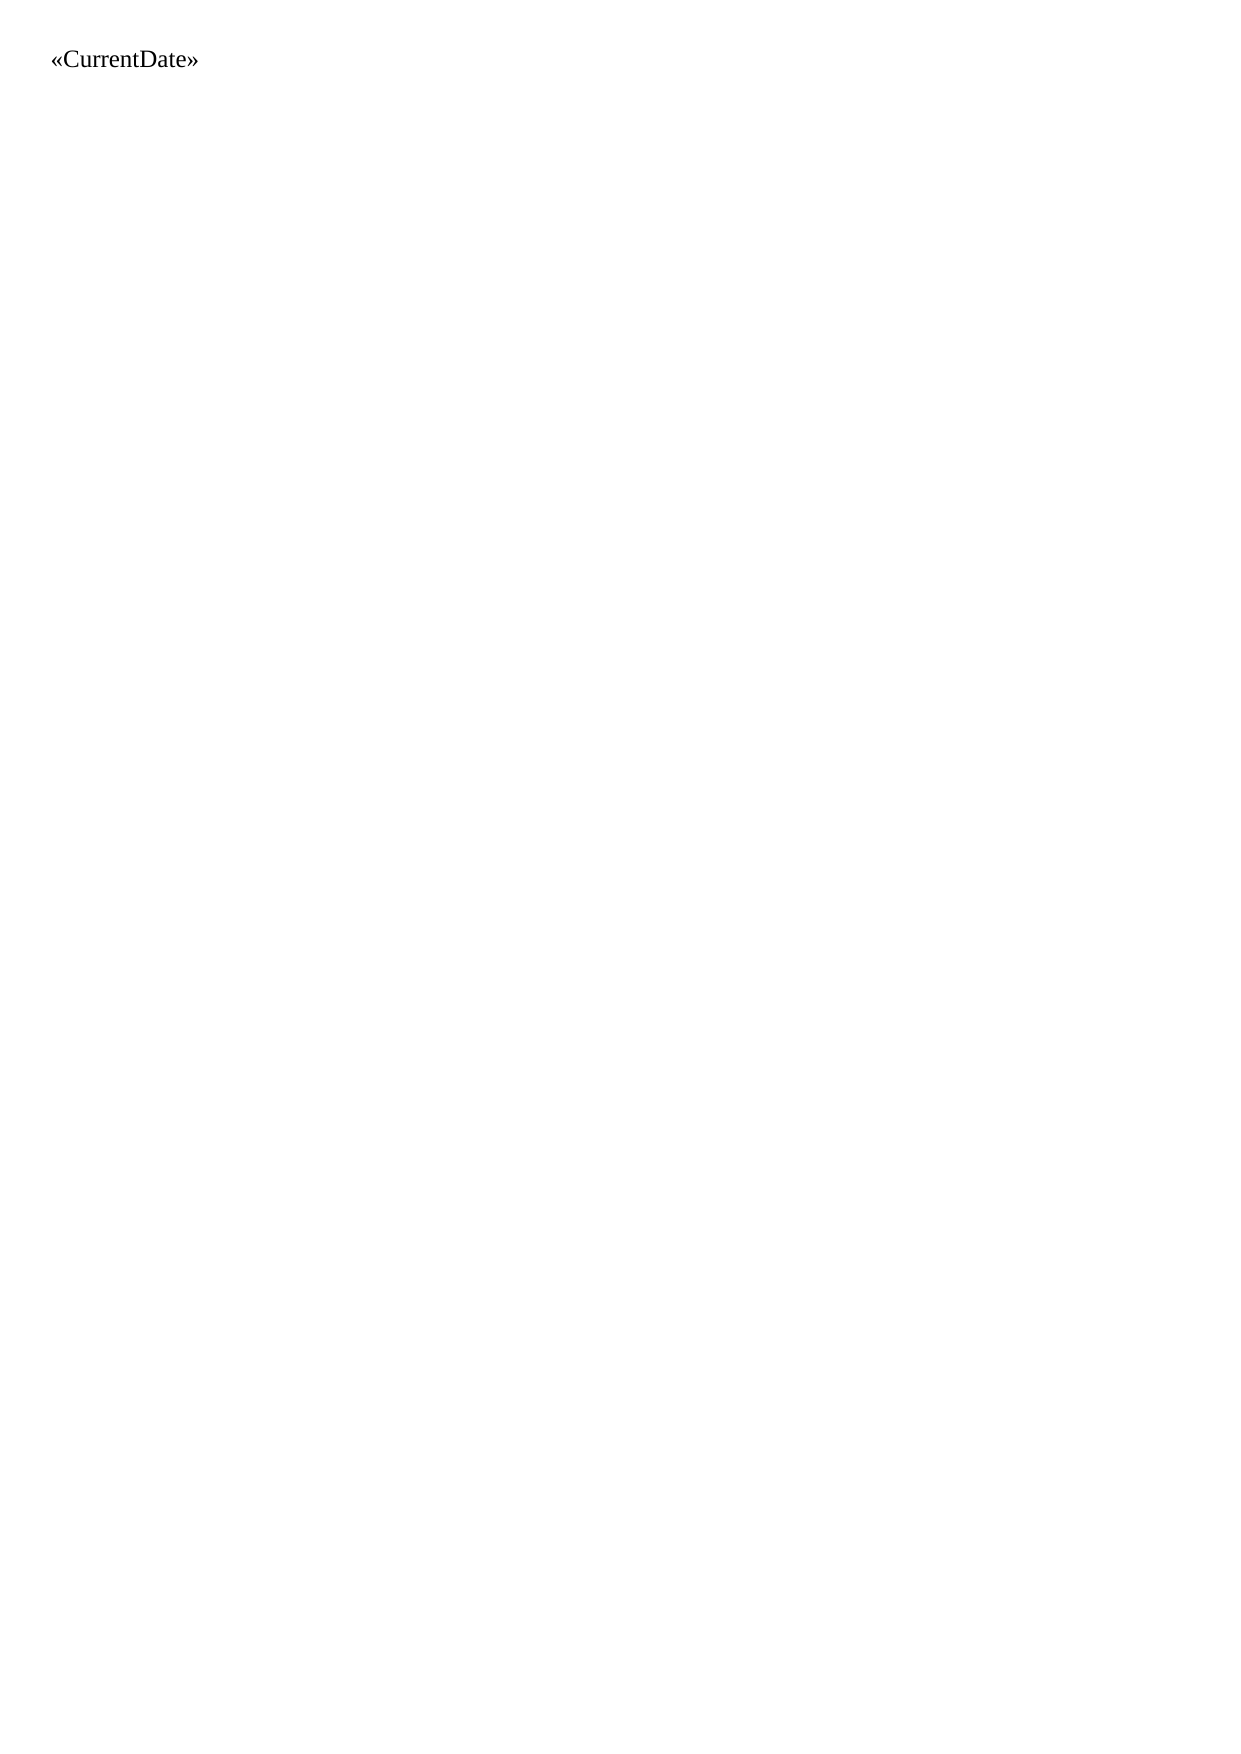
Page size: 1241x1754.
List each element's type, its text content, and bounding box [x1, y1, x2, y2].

text «CurrentDate» [50, 44, 1196, 73]
